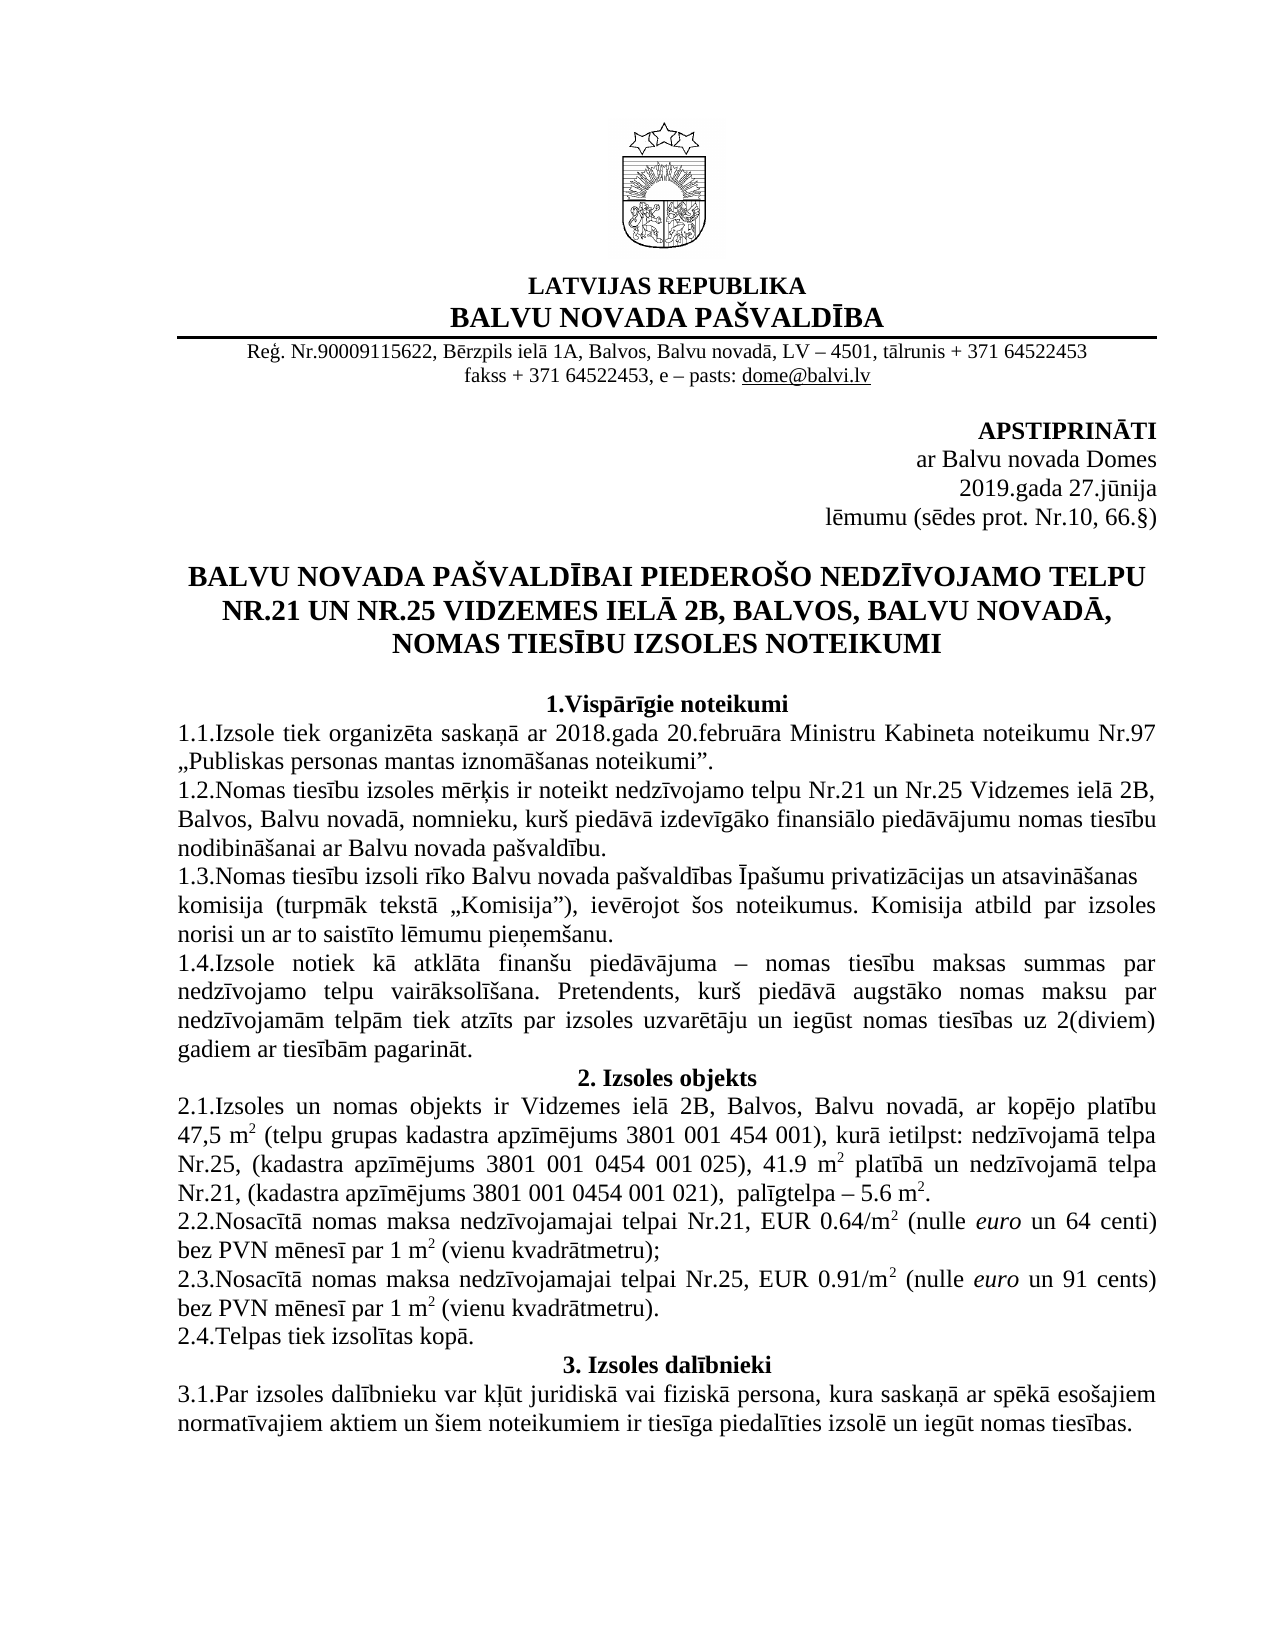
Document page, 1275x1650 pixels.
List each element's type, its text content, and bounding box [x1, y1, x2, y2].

text 1.3.Nomas tiesību izsoli rīko Balvu novada pašvaldības Īpašumu privatizācijas un atsavināšanas [177, 861, 1157, 890]
text LATVIJAS REPUBLIKA [177, 271, 1157, 300]
text APSTIPRINĀTI [177, 416, 1157, 444]
text BALVU NOVADA PAŠVALDĪBAI PIEDEROŠO NEDZĪVOJAMO TELPU NR.21 UN NR.25 VIDZEMES IELĀ 2B, BALVOS, BALVU NOVADĀ, NOMAS TIESĪBU IZSOLES NOTEIKUMI [177, 559, 1157, 660]
text 1.Vispārīgie noteikumi [177, 689, 1157, 718]
text ar Balvu novada Domes [177, 444, 1157, 473]
text 2.4.Telpas tiek izsolītas kopā. [177, 1321, 1157, 1350]
text komisija (turpmāk tekstā „Komisija”), ievērojot šos noteikumus. Komisija atbild par izsoles norisi un ar to saistīto lēmumu pieņemšanu. [177, 890, 1157, 948]
text 2. Izsoles objekts [177, 1063, 1157, 1091]
text lēmumu (sēdes prot. Nr.10, 66.§) [177, 502, 1157, 531]
text 3. Izsoles dalībnieki [177, 1350, 1157, 1379]
text Reģ. Nr.90009115622, Bērzpils ielā 1A, Balvos, Balvu novadā, LV – 4501, tālrunis + 371 64522453 [177, 339, 1157, 363]
text 2.2.Nosacītā nomas maksa nedzīvojamajai telpai Nr.21, EUR 0.64/m2 (nulle euro un 64 centi) bez PVN mēnesī par 1 m2 (vienu kvadrātmetru); [177, 1206, 1157, 1264]
text 1.4.Izsole notiek kā atklāta finanšu piedāvājuma – nomas tiesību maksas summas par nedzīvojamo telpu vairāksolīšana. Pretendents, kurš piedāvā augstāko nomas maksu par nedzīvojamām telpām tiek atzīts par izsoles uzvarētāju un iegūst nomas tiesības uz 2(diviem) gadiem ar tiesībām pagarināt. [177, 948, 1157, 1063]
picture [607, 118, 727, 259]
text 2.1.Izsoles un nomas objekts ir Vidzemes ielā 2B, Balvos, Balvu novadā, ar kopējo platību 47,5 m2 (telpu grupas kadastra apzīmējums 3801 001 454 001), kurā ietilpst: nedzīvojamā telpa Nr.25, (kadastra apzīmējums 3801 001 0454 001 025), 41.9 m2 platībā un nedzīvojamā telpa Nr.21, (kadastra apzīmējums 3801 001 0454 001 021), palīgtelpa – 5.6 m2. [177, 1091, 1157, 1206]
text 1.1.Izsole tiek organizēta saskaņā ar 2018.gada 20.februāra Ministru Kabineta noteikumu Nr.97 „Publiskas personas mantas iznomāšanas noteikumi”. [177, 718, 1157, 775]
text 2.3.Nosacītā nomas maksa nedzīvojamajai telpai Nr.25, EUR 0.91/m2 (nulle euro un 91 cents) bez PVN mēnesī par 1 m2 (vienu kvadrātmetru). [177, 1264, 1157, 1321]
text BALVU NOVADA PAŠVALDĪBA [177, 300, 1157, 336]
text 3.1.Par izsoles dalībnieku var kļūt juridiskā vai fiziskā persona, kura saskaņā ar spēkā esošajiem normatīvajiem aktiem un šiem noteikumiem ir tiesīga piedalīties izsolē un iegūt nomas tiesības. [177, 1379, 1157, 1436]
text 2019.gada 27.jūnija [177, 473, 1157, 502]
text fakss + 371 64522453, e – pasts: dome@balvi.lv [177, 363, 1157, 387]
text 1.2.Nomas tiesību izsoles mērķis ir noteikt nedzīvojamo telpu Nr.21 un Nr.25 Vidzemes ielā 2B, Balvos, Balvu novadā, nomnieku, kurš piedāvā izdevīgāko finansiālo piedāvājumu nomas tiesību nodibināšanai ar Balvu novada pašvaldību. [177, 775, 1157, 861]
